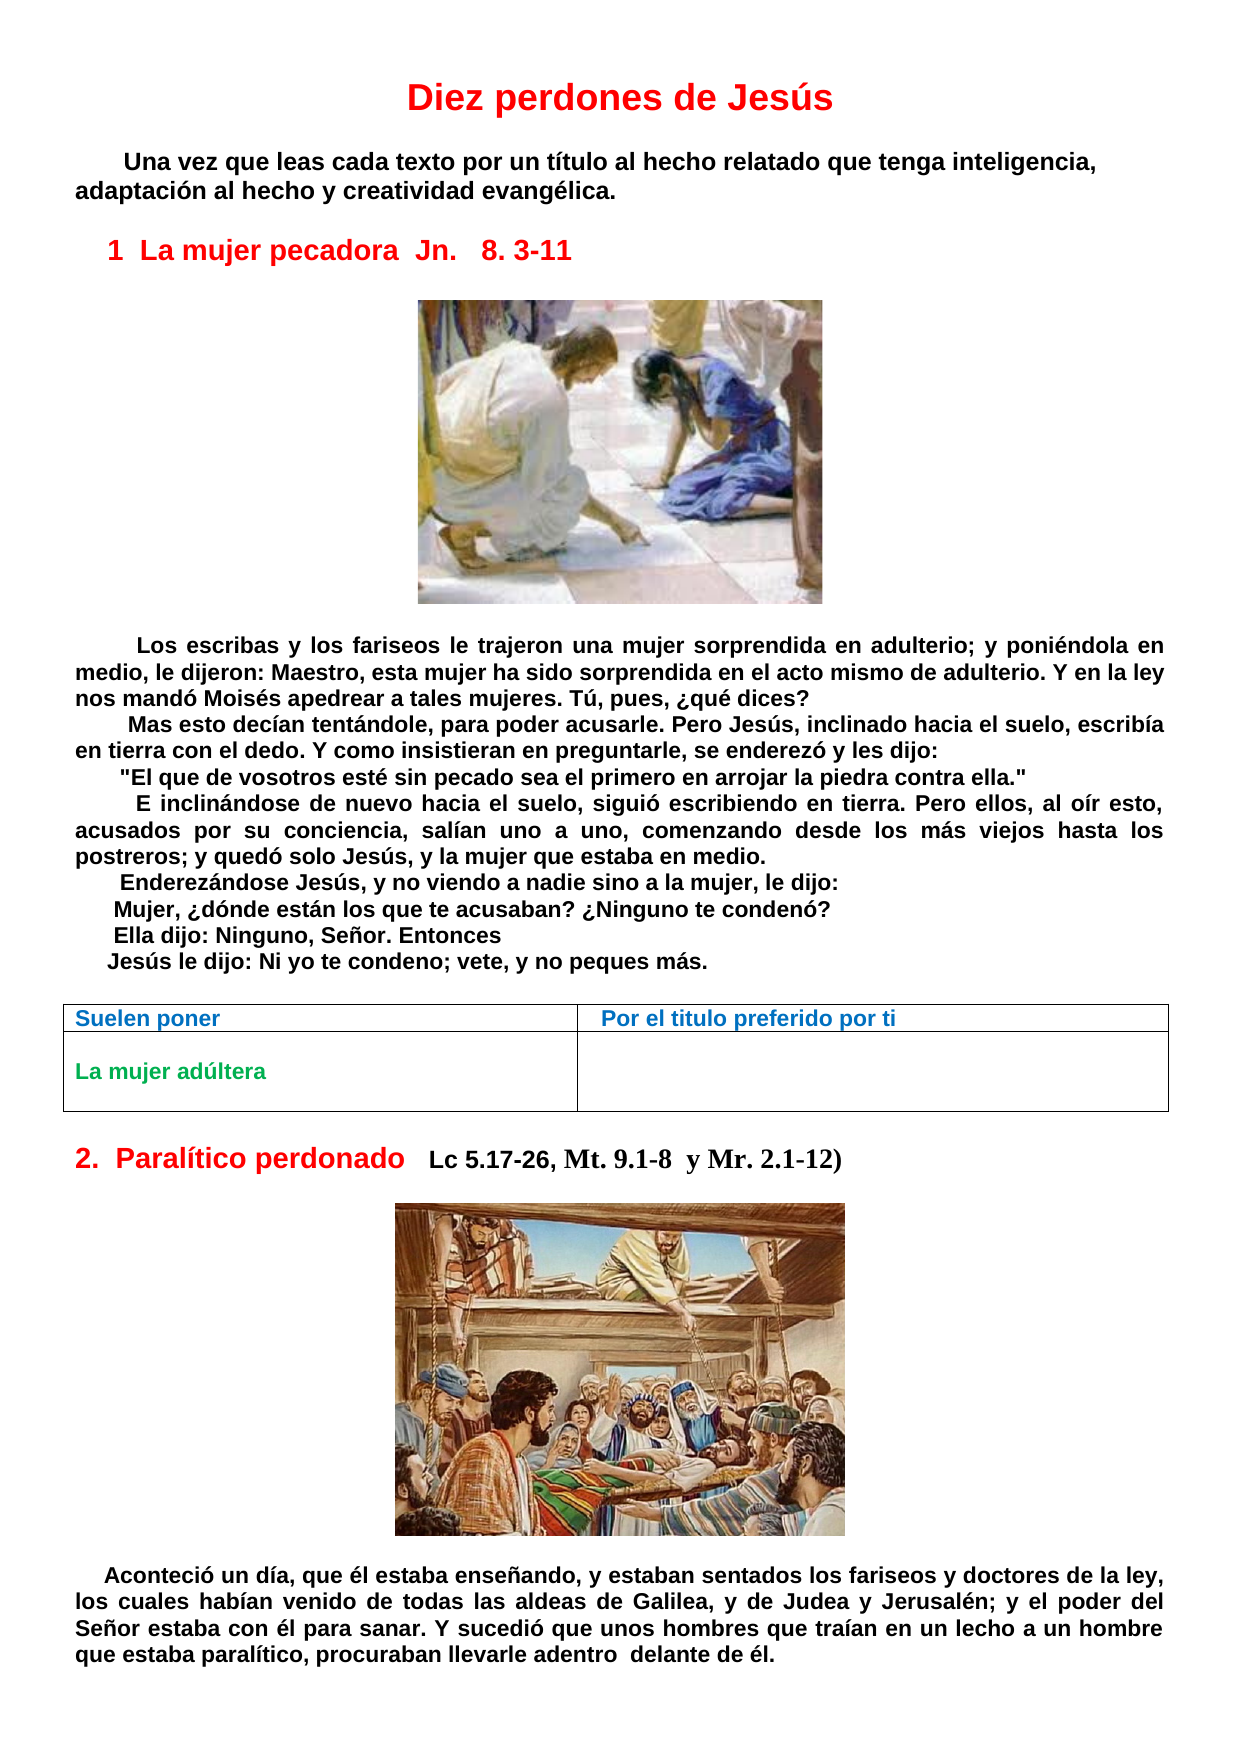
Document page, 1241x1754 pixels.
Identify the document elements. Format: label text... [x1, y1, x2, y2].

text E inclinándose de nuevo hacia el suelo, siguió escribiendo en tierra. Pero ellos, al oír esto, acusados por su conciencia, salían uno a uno, comenzando desde los más viejos hasta los postreros; y quedó solo Jesús, y la mujer que estaba en medio. [75, 790, 1165, 869]
text Ella dijo: Ninguno, Señor. Entonces [75, 922, 1165, 948]
text Mas esto decían tentándole, para poder acusarle. Pero Jesús, inclinado hacia el suelo, escribía en tierra con el dedo. Y como insistieran en preguntarle, se enderezó y les dijo: [75, 711, 1165, 764]
text Jesús le dijo: Ni yo te condeno; vete, y no peques más. [75, 948, 1165, 975]
text Aconteció un día, que él estaba enseñando, y estaban sentados los fariseos y doctores de la ley, los cuales habían venido de todas las aldeas de Galilea, y de Judea y Jerusalén; y el poder del Señor estaba con él para sanar. Y sucedió que unos hombres que traían en un lecho a un hombre que estaba paralítico, procuraban llevarle adentro delante de él. [75, 1562, 1165, 1667]
table_header Suelen poner [64, 1005, 577, 1031]
text ﻿Diez perdones de Jesús [75, 75, 1165, 118]
table_cell [578, 1032, 1168, 1111]
text Mujer, ¿dónde están los que te acusaban? ¿Ninguno te condenó? [75, 896, 1165, 922]
text 2. Paralítico perdonado Lc 5.17-26, Mt. 9.1-8 y Mr. 2.1-12) [75, 1141, 1165, 1175]
text Los escribas y los fariseos le trajeron una mujer sorprendida en adulterio; y poniéndola en medio, le dijeron: Maestro, esta mujer ha sido sorprendida en el acto mismo de adulterio. Y en la ley nos mandó Moisés apedrear a tales mujeres. Tú, pues, ¿qué dices? [75, 632, 1165, 711]
picture [417, 300, 823, 604]
text Una vez que leas cada texto por un título al hecho relatado que tenga inteligencia, adaptación al hecho y creatividad evangélica. [75, 147, 1165, 204]
table_header Por el titulo preferido por ti [578, 1005, 1168, 1031]
text "El que de vosotros esté sin pecado sea el primero en arrojar la piedra contra ella." [75, 764, 1165, 790]
picture [395, 1203, 845, 1536]
text Enderezándose Jesús, y no viendo a nadie sino a la mujer, le dijo: [75, 869, 1165, 896]
table_cell La mujer adúltera [64, 1032, 577, 1111]
text 1 La mujer pecadora Jn. 8. 3-11 [75, 233, 1165, 267]
